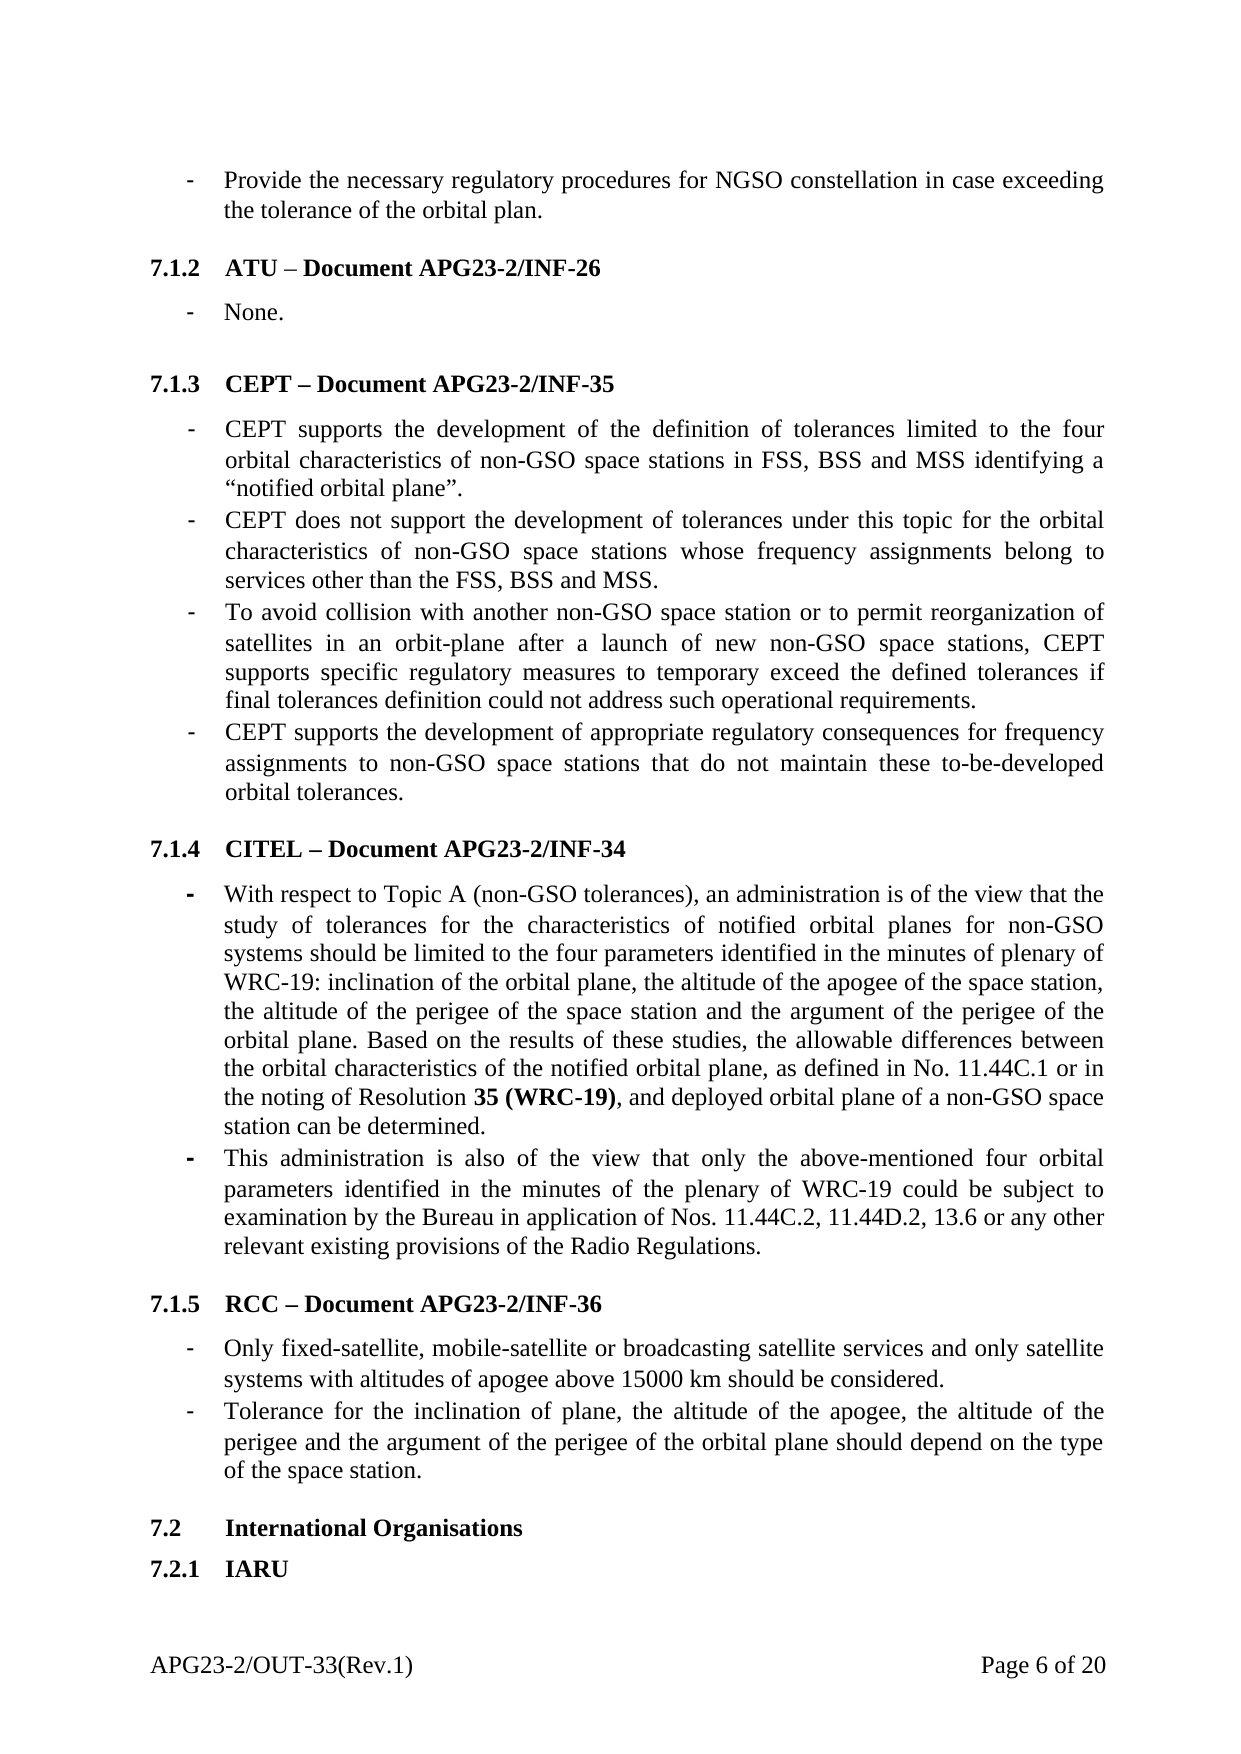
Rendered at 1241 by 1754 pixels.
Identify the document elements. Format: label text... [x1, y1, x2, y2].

text 7.2 International Organisations [150, 1513, 1105, 1542]
text 7.1.2 ATU – Document APG23-2/INF-26 [150, 253, 1105, 282]
text 7.1.3 CEPT – Document APG23-2/INF-35 [150, 369, 1105, 398]
list CEPT supports the development of appropriate regulatory consequences for frequency assignments to non‐GSO space stations that do not maintain these to‐be‐developed orbital tolerances. [187, 714, 1105, 806]
list Provide the necessary regulatory procedures for NGSO constellation in case exceeding the tolerance of the orbital plan. [186, 161, 1105, 224]
list None. [186, 294, 1105, 328]
text 7.1.5 RCC – Document APG23-2/INF-36 [150, 1289, 1105, 1317]
list CEPT supports the development of the definition of tolerances limited to the four orbital characteristics of non‐GSO space stations in FSS, BSS and MSS identifying a “notified orbital plane”. [187, 411, 1105, 502]
list CEPT does not support the development of tolerances under this topic for the orbital characteristics of non‐GSO space stations whose frequency assignments belong to services other than the FSS, BSS and MSS. [187, 502, 1105, 594]
list With respect to Topic A (non-GSO tolerances), an administration is of the view that the study of tolerances for the characteristics of notified orbital planes for non-GSO systems should be limited to the four parameters identified in the minutes of plenary of WRC-19: inclination of the orbital plane, the altitude of the apogee of the space station, the altitude of the perigee of the space station and the argument of the perigee of the orbital plane. Based on the results of these studies, the allowable differences between the orbital characteristics of the notified orbital plane, as defined in No. 11.44C.1 or in the noting of Resolution 35 (WRC-19), and deployed orbital plane of a non-GSO space station can be determined. [186, 876, 1105, 1140]
list Tolerance for the inclination of plane, the altitude of the apogee, the altitude of the perigee and the argument of the perigee of the orbital plane should depend on the type of the space station. [186, 1393, 1105, 1484]
text 7.2.1 IARU [150, 1554, 1105, 1583]
list Only fixed-satellite, mobile-satellite or broadcasting satellite services and only satellite systems with altitudes of apogee above 15000 km should be considered. [186, 1330, 1105, 1393]
text 7.1.4 CITEL – Document APG23-2/INF-34 [150, 834, 1105, 863]
list This administration is also of the view that only the above-mentioned four orbital parameters identified in the minutes of the plenary of WRC-19 could be subject to examination by the Bureau in application of Nos. 11.44C.2, 11.44D.2, 13.6 or any other relevant existing provisions of the Radio Regulations. [186, 1140, 1105, 1260]
list To avoid collision with another non‐GSO space station or to permit reorganization of satellites in an orbit‐plane after a launch of new non‐GSO space stations, CEPT supports specific regulatory measures to temporary exceed the defined tolerances if final tolerances definition could not address such operational requirements. [187, 594, 1105, 714]
